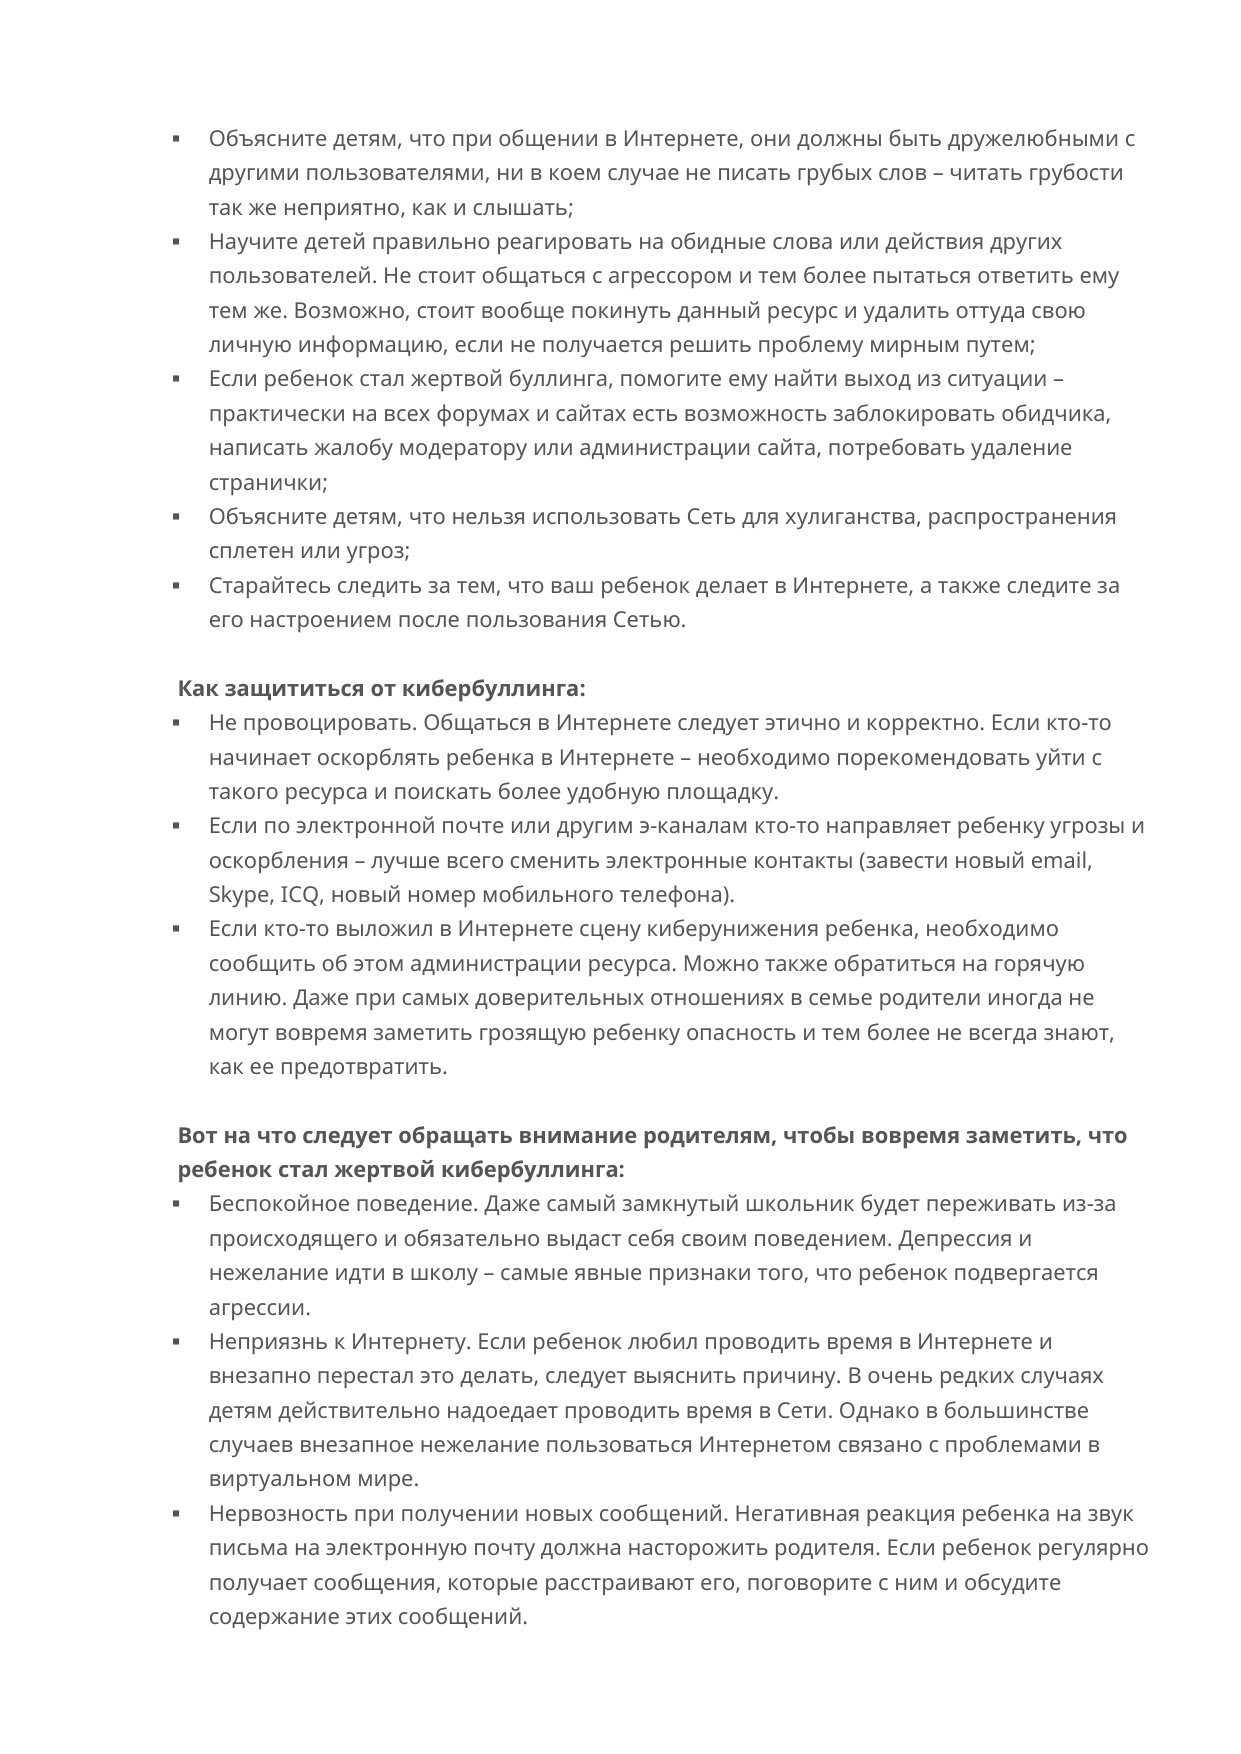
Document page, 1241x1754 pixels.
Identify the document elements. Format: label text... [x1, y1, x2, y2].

list Объясните детям, что при общении в Интернете, они должны быть дружелюбными с другими пользователями, ни в коем случае не писать грубых слов – читать грубости так же неприятно, как и слышать; [171, 118, 1152, 221]
list Если ребенок стал жертвой буллинга, помогите ему найти выход из ситуации – практически на всех форумах и сайтах есть возможность заблокировать обидчика, написать жалобу модератору или администрации сайта, потребовать удаление странички; [171, 359, 1152, 496]
list Если по электронной почте или другим э-каналам кто-то направляет ребенку угрозы и оскорбления – лучше всего сменить электронные контакты (завести новый email, Skype, ICQ, новый номер мобильного телефона). [171, 806, 1152, 909]
list Если кто-то выложил в Интернете сцену киберунижения ребенка, необходимо сообщить об этом администрации ресурса. Можно также обратиться на горячую линию. Даже при самых доверительных отношениях в семье родители иногда не могут вовремя заметить грозящую ребенку опасность и тем более не всегда знают, как ее предотвратить. [171, 909, 1152, 1081]
list Старайтесь следить за тем, что ваш ребенок делает в Интернете, а также следите за его настроением после пользования Сетью. [171, 565, 1152, 634]
list Научите детей правильно реагировать на обидные слова или действия других пользователей. Не стоит общаться с агрессором и тем более пытаться ответить ему тем же. Возможно, стоит вообще покинуть данный ресурс и удалить оттуда свою личную информацию, если не получается решить проблему мирным путем; [171, 221, 1152, 359]
list Неприязнь к Интернету. Если ребенок любил проводить время в Интернете и внезапно перестал это делать, следует выяснить причину. В очень редких случаях детям действительно надоедает проводить время в Сети. Однако в большинстве случаев внезапное нежелание пользоваться Интернетом связано с проблемами в виртуальном мире. [171, 1321, 1152, 1493]
text Как защититься от кибербуллинга: [177, 634, 1152, 702]
list Беспокойное поведение. Даже самый замкнутый школьник будет переживать из-за происходящего и обязательно выдаст себя своим поведением. Депрессия и нежелание идти в школу – самые явные признаки того, что ребенок подвергается агрессии. [171, 1184, 1152, 1321]
text Вот на что следует обращать внимание родителям, чтобы вовремя заметить, что ребенок стал жертвой кибербуллинга: [177, 1081, 1152, 1184]
list Объясните детям, что нельзя использовать Сеть для хулиганства, распространения сплетен или угроз; [171, 496, 1152, 565]
list Не провоцировать. Общаться в Интернете следует этично и корректно. Если кто-то начинает оскорблять ребенка в Интернете – необходимо порекомендовать уйти с такого ресурса и поискать более удобную площадку. [171, 702, 1152, 806]
list Нервозность при получении новых сообщений. Негативная реакция ребенка на звук письма на электронную почту должна насторожить родителя. Если ребенок регулярно получает сообщения, которые расстраивают его, поговорите с ним и обсудите содержание этих сообщений. [171, 1493, 1152, 1631]
